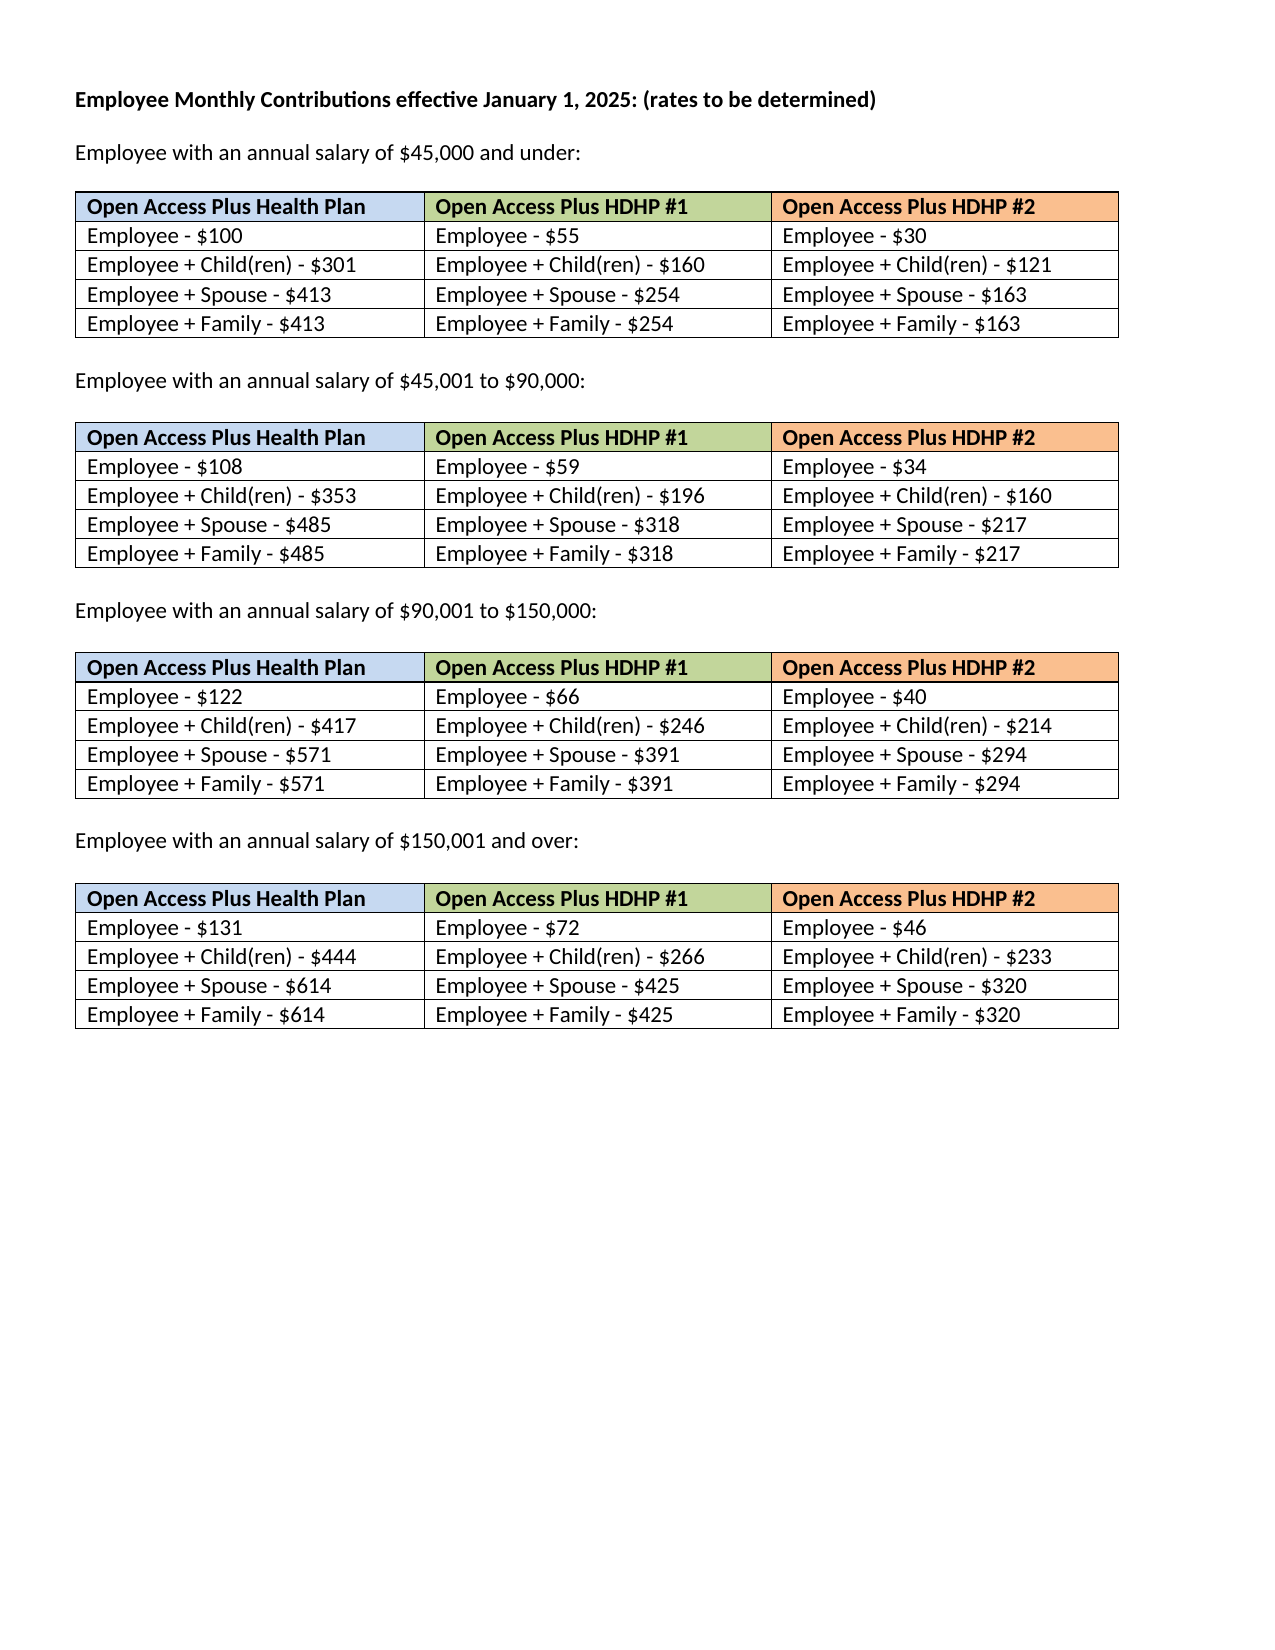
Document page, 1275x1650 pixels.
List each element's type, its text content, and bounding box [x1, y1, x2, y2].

table_header Open Access Plus Health Plan [76, 193, 424, 221]
table_cell Employee + Family - $413 [76, 309, 424, 337]
table_cell Employee + Child(ren) - $160 [772, 481, 1118, 509]
table_cell Employee + Family - $318 [425, 539, 771, 567]
table_cell Employee - $100 [76, 222, 424, 249]
table_header Open Access Plus HDHP #2 [772, 884, 1118, 912]
table_header Open Access Plus Health Plan [76, 884, 424, 912]
table_cell Employee + Child(ren) - $301 [76, 251, 424, 279]
table_cell Employee + Spouse - $614 [76, 971, 424, 999]
table_cell Employee + Child(ren) - $266 [425, 942, 771, 970]
table_cell Employee - $55 [425, 222, 771, 249]
table_cell Employee - $34 [772, 452, 1118, 480]
table_cell Employee + Child(ren) - $444 [76, 942, 424, 970]
table_cell Employee + Family - $614 [76, 1000, 424, 1028]
table_cell Employee + Spouse - $163 [772, 280, 1118, 308]
table_cell Employee - $30 [772, 222, 1118, 249]
table_cell Employee - $40 [772, 683, 1118, 710]
table_cell Employee + Spouse - $391 [425, 741, 771, 768]
table_cell Employee - $46 [772, 913, 1118, 941]
table_cell Employee + Family - $294 [772, 770, 1118, 798]
table_cell Employee + Spouse - $485 [76, 510, 424, 538]
table_cell Employee + Family - $217 [772, 539, 1118, 567]
table_cell Employee + Family - $571 [76, 770, 424, 798]
table_header Open Access Plus HDHP #1 [425, 193, 771, 221]
table_cell Employee + Child(ren) - $121 [772, 251, 1118, 279]
table_cell Employee + Child(ren) - $246 [425, 711, 771, 739]
table_cell Employee + Spouse - $320 [772, 971, 1118, 999]
table_cell Employee - $72 [425, 913, 771, 941]
table_cell Employee + Child(ren) - $214 [772, 711, 1118, 739]
table_cell Employee + Child(ren) - $196 [425, 481, 771, 509]
table_header Open Access Plus HDHP #2 [772, 193, 1118, 221]
text Employee with an annual salary of $45,001 to $90,000: [75, 366, 1200, 394]
table_cell Employee + Spouse - $254 [425, 280, 771, 308]
table_cell Employee + Child(ren) - $417 [76, 711, 424, 739]
table_cell Employee + Spouse - $294 [772, 741, 1118, 768]
table_cell Employee + Child(ren) - $353 [76, 481, 424, 509]
table_cell Employee + Family - $320 [772, 1000, 1118, 1028]
table_header Open Access Plus Health Plan [76, 653, 424, 681]
table_header Open Access Plus Health Plan [76, 423, 424, 451]
table_header Open Access Plus HDHP #2 [772, 653, 1118, 681]
table_cell Employee + Spouse - $413 [76, 280, 424, 308]
table_cell Employee + Family - $391 [425, 770, 771, 798]
table_cell Employee + Spouse - $425 [425, 971, 771, 999]
table_header Open Access Plus HDHP #2 [772, 423, 1118, 451]
text Employee with an annual salary of $150,001 and over: [75, 827, 1200, 855]
table_cell Employee - $108 [76, 452, 424, 480]
table_cell Employee + Child(ren) - $160 [425, 251, 771, 279]
table_cell Employee - $122 [76, 683, 424, 710]
table_cell Employee + Family - $163 [772, 309, 1118, 337]
table_cell Employee - $131 [76, 913, 424, 941]
table_cell Employee + Family - $254 [425, 309, 771, 337]
table_cell Employee + Spouse - $217 [772, 510, 1118, 538]
table_header Open Access Plus HDHP #1 [425, 653, 771, 681]
table_header Open Access Plus HDHP #1 [425, 884, 771, 912]
table_cell Employee + Spouse - $318 [425, 510, 771, 538]
text Employee Monthly Contributions effective January 1, 2025: (rates to be determined) [75, 85, 1200, 113]
table_cell Employee - $59 [425, 452, 771, 480]
table_cell Employee + Family - $425 [425, 1000, 771, 1028]
table_cell Employee - $66 [425, 683, 771, 710]
text Employee with an annual salary of $90,001 to $150,000: [75, 596, 1200, 624]
table_cell Employee + Child(ren) - $233 [772, 942, 1118, 970]
text Employee with an annual salary of $45,000 and under: [75, 138, 1200, 166]
table_cell Employee + Spouse - $571 [76, 741, 424, 768]
table_header Open Access Plus HDHP #1 [425, 423, 771, 451]
table_cell Employee + Family - $485 [76, 539, 424, 567]
